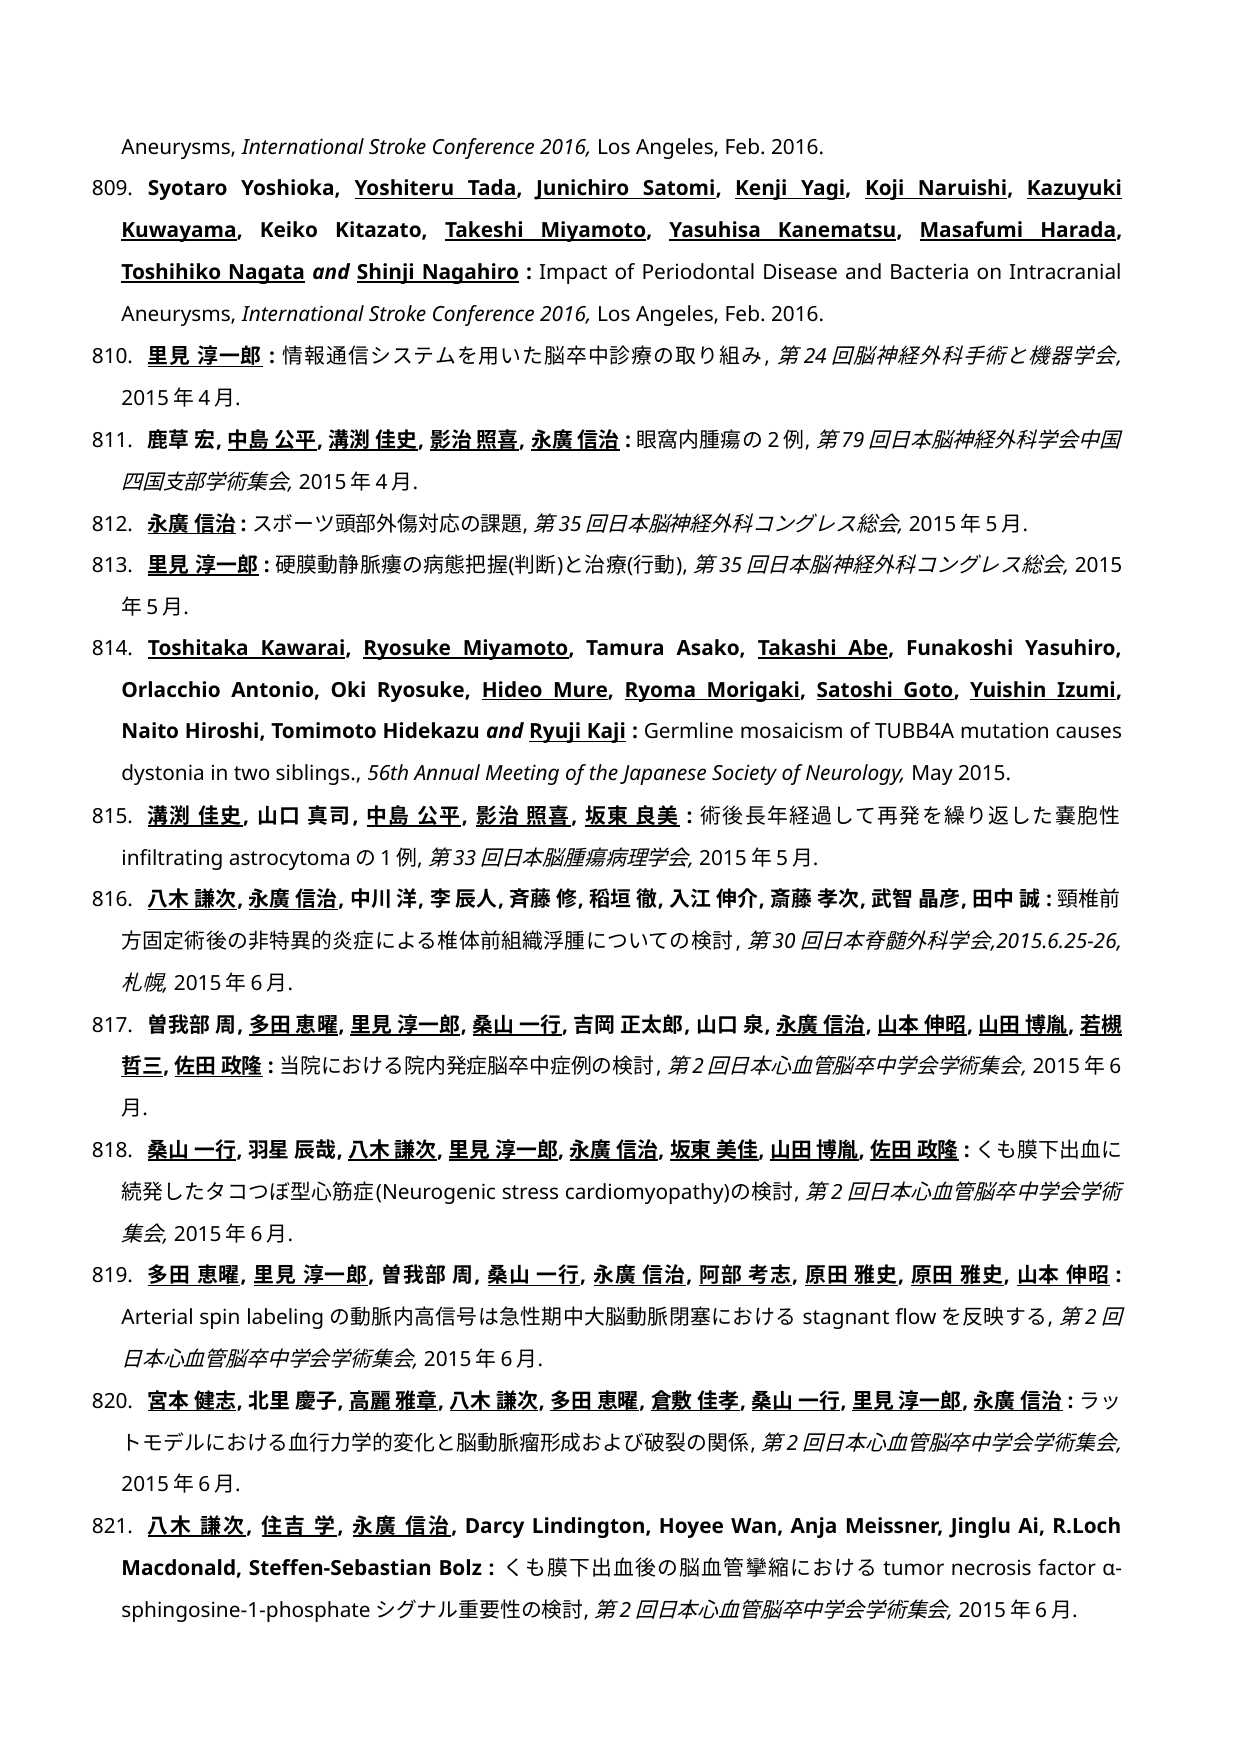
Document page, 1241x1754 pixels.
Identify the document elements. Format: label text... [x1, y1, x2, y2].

list 多田 恵曜, 里見 淳一郎, 曽我部 周, 桑山 一行, 永廣 信治, 阿部 考志, 原田 雅史, 原田 雅史, 山本 伸昭 : Arterial spin labelingの動脈内高信号は急性期中大脳動脈閉塞におけるstagnant flowを反映する, 第2回日本心血管脳卒中学会学術集会, 2015年6月. [92, 1253, 1122, 1378]
list Toshitaka Kawarai, Ryosuke Miyamoto, Tamura Asako, Takashi Abe, Funakoshi Yasuhiro, Orlacchio Antonio, Oki Ryosuke, Hideo Mure, Ryoma Morigaki, Satoshi Goto, Yuishin Izumi, Naito Hiroshi, Tomimoto Hidekazu and Ryuji Kaji : Germline mosaicism of TUBB4A mutation causes dystonia in two siblings., 56th Annual Meeting of the Japanese Society of Neurology, May 2015. [92, 626, 1122, 793]
list 溝渕 佳史, 山口 真司, 中島 公平, 影治 照喜, 坂東 良美 : 術後長年経過して再発を繰り返した嚢胞性infiltrating astrocytomaの1例, 第33回日本脳腫瘍病理学会, 2015年5月. [92, 793, 1122, 877]
list 永廣 信治 : スボーツ頭部外傷対応の課題, 第35回日本脳神経外科コングレス総会, 2015年5月. [92, 501, 1122, 543]
list 鹿草 宏, 中島 公平, 溝渕 佳史, 影治 照喜, 永廣 信治 : 眼窩内腫瘍の2例, 第79回日本脳神経外科学会中国四国支部学術集会, 2015年4月. [92, 417, 1122, 501]
list 里見 淳一郎 : 情報通信システムを用いた脳卒中診療の取り組み, 第24回脳神経外科手術と機器学会, 2015年4月. [92, 334, 1122, 417]
list 八木 謙次, 住吉 学, 永廣 信治, Darcy Lindington, Hoyee Wan, Anja Meissner, Jinglu Ai, R.Loch Macdonald, Steffen-Sebastian Bolz : くも膜下出血後の脳血管攣縮におけるtumor necrosis factor α-sphingosine-1-phosphateシグナル重要性の検討, 第2回日本心血管脳卒中学会学術集会, 2015年6月. [92, 1503, 1122, 1629]
list 宮本 健志, 北里 慶子, 高麗 雅章, 八木 謙次, 多田 恵曜, 倉敷 佳孝, 桑山 一行, 里見 淳一郎, 永廣 信治 : ラットモデルにおける血行力学的変化と脳動脈瘤形成および破裂の関係, 第2回日本心血管脳卒中学会学術集会, 2015年6月. [92, 1378, 1122, 1503]
list 桑山 一行, 羽星 辰哉, 八木 謙次, 里見 淳一郎, 永廣 信治, 坂東 美佳, 山田 博胤, 佐田 政隆 : くも膜下出血に続発したタコつぼ型心筋症(Neurogenic stress cardiomyopathy)の検討, 第2回日本心血管脳卒中学会学術集会, 2015年6月. [92, 1128, 1122, 1253]
list 里見 淳一郎 : 硬膜動静脈瘻の病態把握(判断)と治療(行動), 第35回日本脳神経外科コングレス総会, 2015年5月. [92, 543, 1122, 626]
list Syotaro Yoshioka, Yoshiteru Tada, Junichiro Satomi, Kenji Yagi, Koji Naruishi, Kazuyuki Kuwayama, Keiko Kitazato, Takeshi Miyamoto, Yasuhisa Kanematsu, Masafumi Harada, Toshihiko Nagata and Shinji Nagahiro : Impact of Periodontal Disease and Bacteria on Intracranial Aneurysms, International Stroke Conference 2016, Los Angeles, Feb. 2016. [92, 167, 1122, 334]
list 八木 謙次, 永廣 信治, 中川 洋, 李 辰人, 斉藤 修, 稻垣 徹, 入江 伸介, 斎藤 孝次, 武智 晶彦, 田中 誠 : 頸椎前方固定術後の非特異的炎症による椎体前組織浮腫についての検討, 第30回日本脊髄外科学会,2015.6.25-26,札幌, 2015年6月. [92, 877, 1122, 1002]
list 曽我部 周, 多田 恵曜, 里見 淳一郎, 桑山 一行, 吉岡 正太郎, 山口 泉, 永廣 信治, 山本 伸昭, 山田 博胤, 若槻 哲三, 佐田 政隆 : 当院における院内発症脳卒中症例の検討, 第2回日本心血管脳卒中学会学術集会, 2015年6月. [92, 1002, 1122, 1128]
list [92, 125, 1122, 167]
